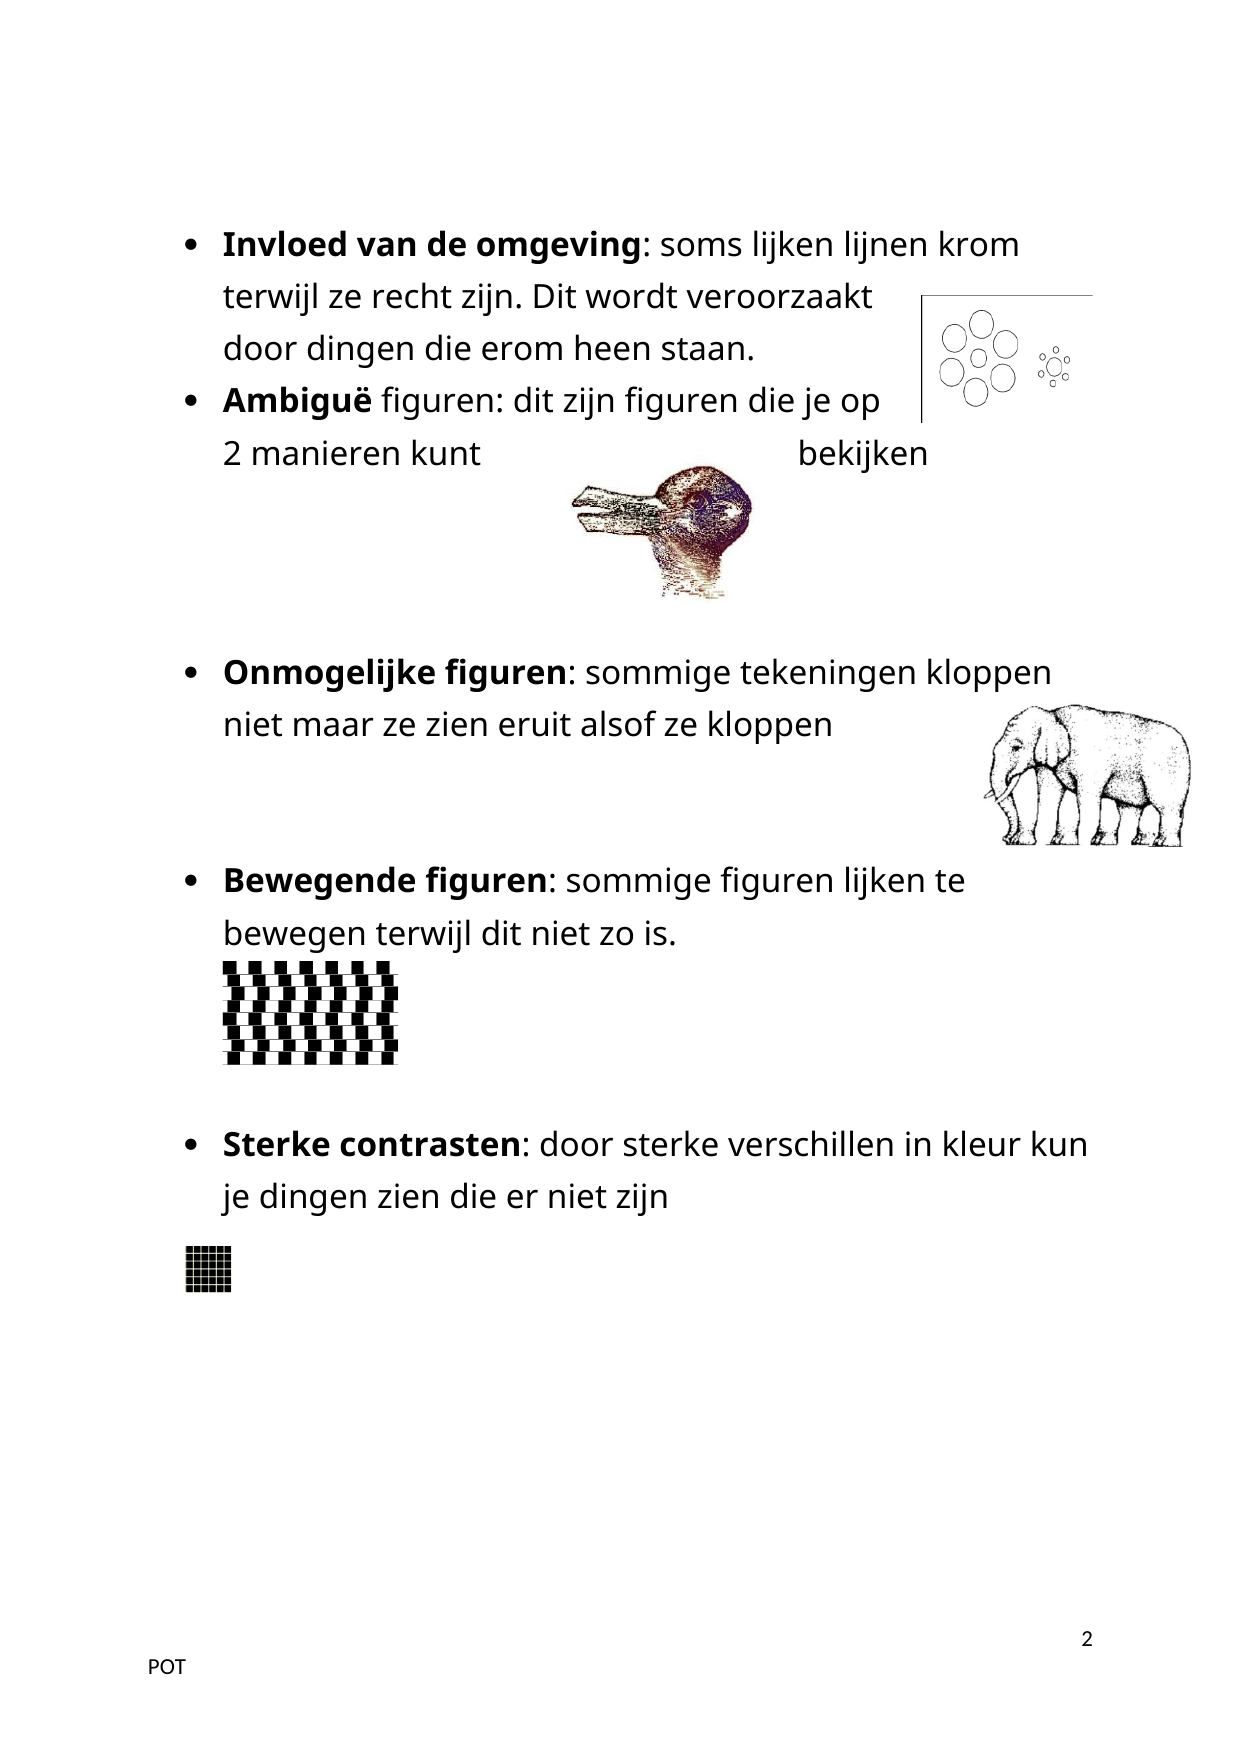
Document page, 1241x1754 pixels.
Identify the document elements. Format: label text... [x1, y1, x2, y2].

list Invloed van de omgeving: soms lijken lijnen krom terwijl ze recht zijn. Dit wordt veroorzaakt door dingen die erom heen staan. [185, 221, 1093, 370]
picture [544, 455, 779, 603]
list Ambiguë figuren: dit zijn figuren die je op 2 manieren kunt bekijken [185, 377, 1093, 475]
list Sterke contrasten: door sterke verschillen in kleur kun je dingen zien die er niet zijn [185, 1121, 1093, 1218]
picture [185, 1246, 232, 1293]
picture [921, 295, 1093, 423]
picture [222, 961, 399, 1065]
list Onmogelijke figuren: sommige tekeningen kloppen niet maar ze zien eruit alsof ze kloppen [185, 648, 1093, 746]
picture [979, 701, 1192, 846]
list Bewegende figuren: sommige figuren lijken te bewegen terwijl dit niet zo is. [185, 857, 1093, 955]
